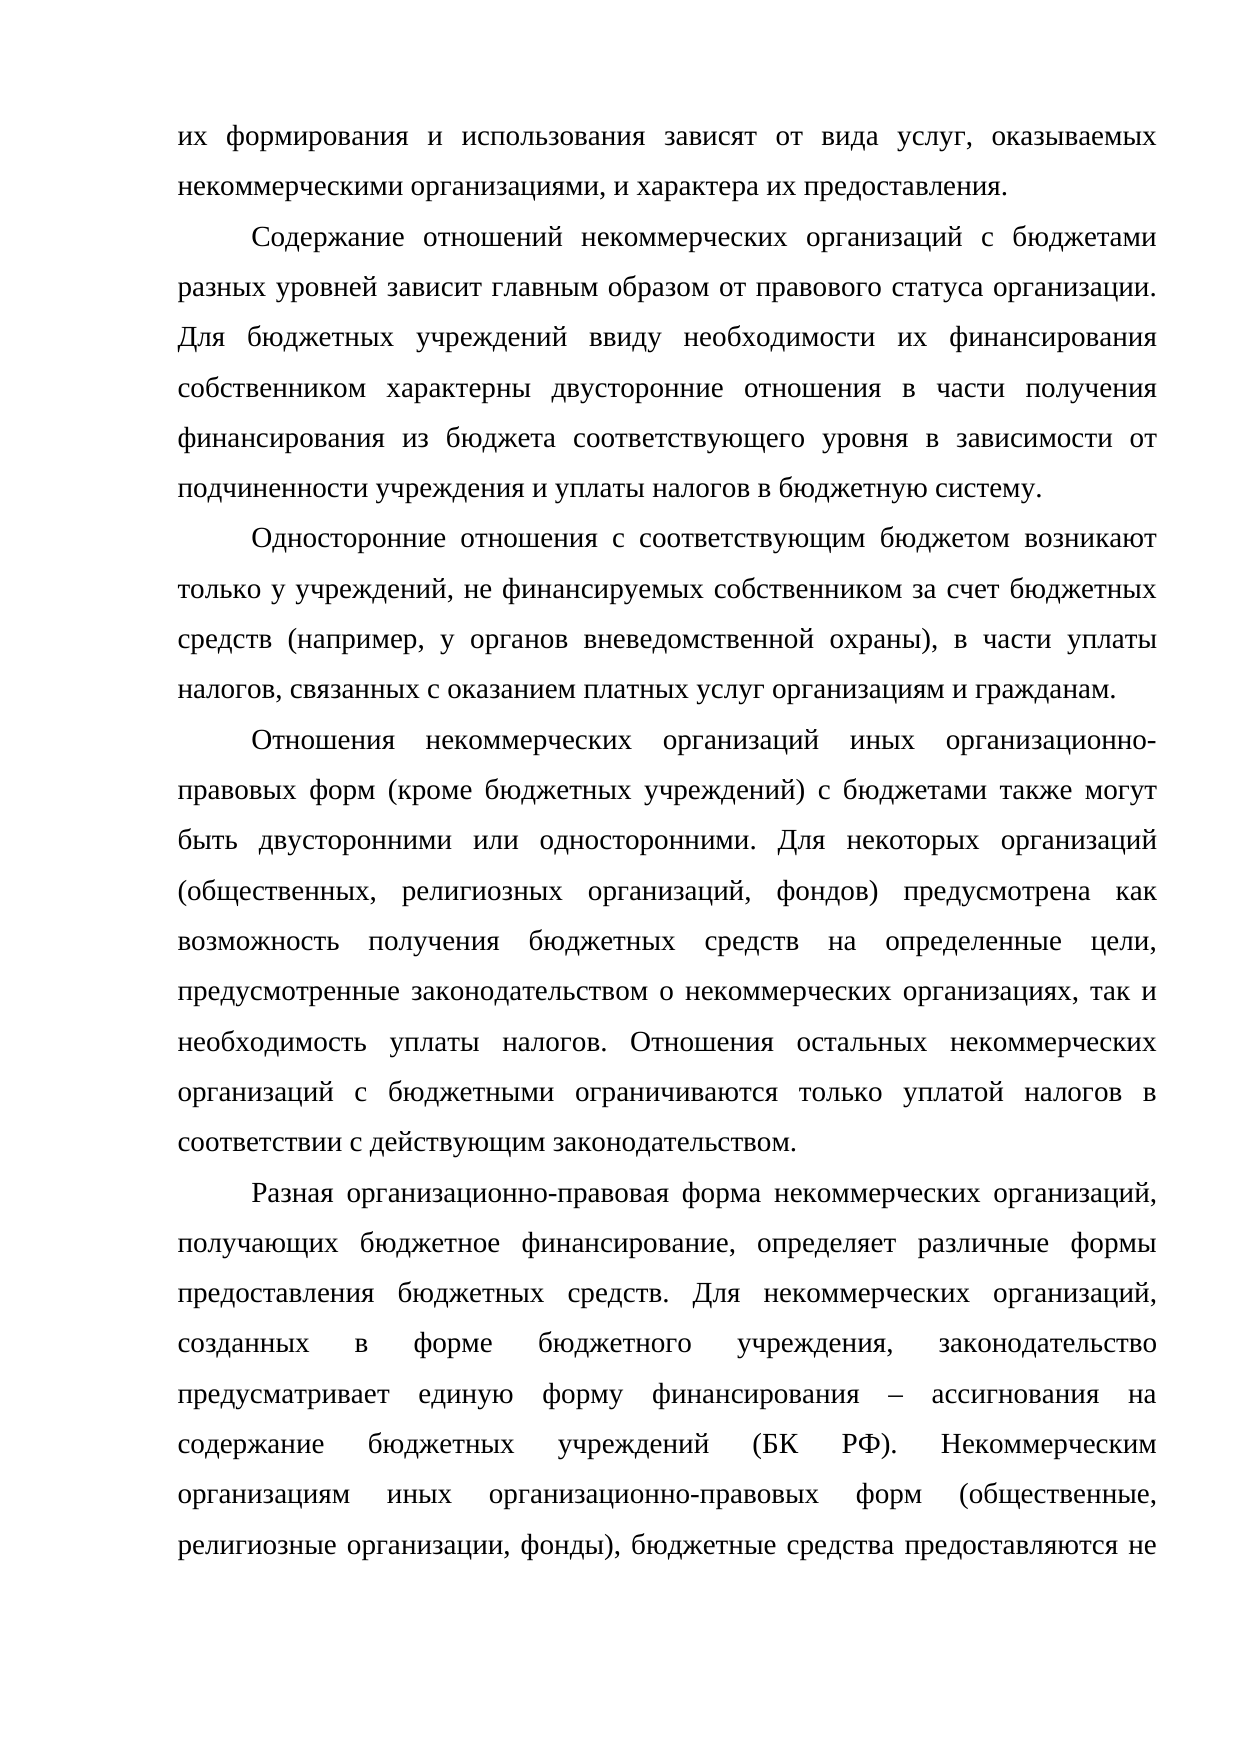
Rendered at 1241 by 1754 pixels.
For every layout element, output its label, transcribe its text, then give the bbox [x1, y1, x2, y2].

text Односторонние отношения с соответствующим бюджетом возникают только у учреждений, не финансируемых собственником за счет бюджетных средств (например, у органов вневедомственной охраны), в части уплаты налогов, связанных с оказанием платных услуг организациям и гражданам. [177, 521, 1158, 705]
text Содержание отношений некоммерческих организаций с бюджетами разных уровней зависит главным образом от правового статуса организации. Для бюджетных учреждений ввиду необходимости их финансирования собственником характерны двусторонние отношения в части получения финансирования из бюджета соответствующего уровня в зависимости от подчиненности учреждения и уплаты налогов в бюджетную систему. [177, 219, 1158, 504]
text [177, 1175, 1158, 1560]
text Отношения некоммерческих организаций иных организационно-правовых форм (кроме бюджетных учреждений) с бюджетами также могут быть двусторонними или односторонними. Для некоторых организаций (общественных, религиозных организаций, фондов) предусмотрена как возможность получения бюджетных средств на определенные цели, предусмотренные законодательством о некоммерческих организациях, так и необходимость уплаты налогов. Отношения остальных некоммерческих организаций с бюджетными ограничиваются только уплатой налогов в соответствии с действующим законодательством. [177, 722, 1158, 1158]
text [177, 118, 1158, 202]
